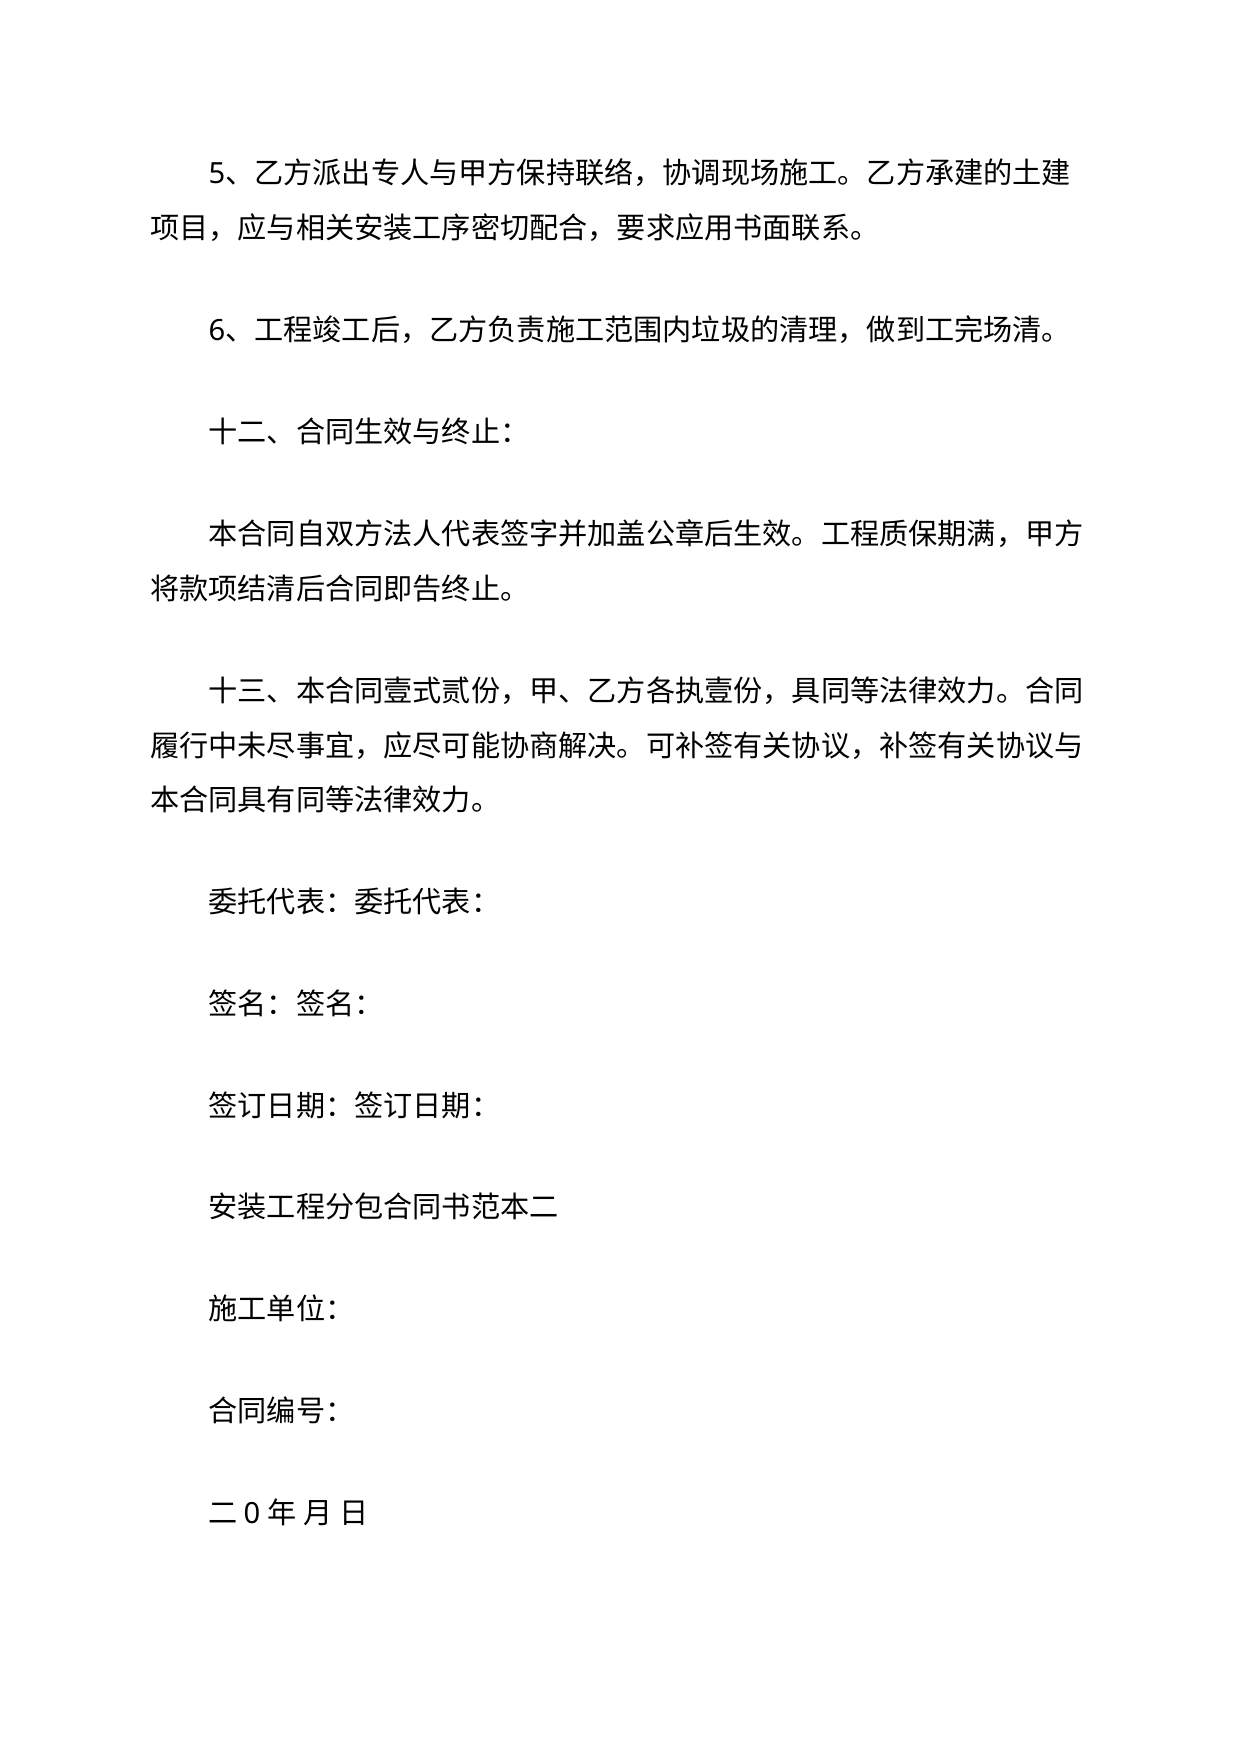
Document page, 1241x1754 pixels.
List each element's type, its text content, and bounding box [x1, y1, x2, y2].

text 签名：签名： [150, 981, 1090, 1023]
text 6、工程竣工后，乙方负责施工范围内垃圾的清理，做到工完场清。 [150, 307, 1090, 349]
text 二0 年 月 日 [150, 1489, 1090, 1532]
text 5、乙方派出专人与甲方保持联络，协调现场施工。乙方承建的土建项目，应与相关安装工序密切配合，要求应用书面联系。 [150, 150, 1090, 247]
text 十三、本合同壹式贰份，甲、乙方各执壹份，具同等法律效力。合同履行中未尽事宜，应尽可能协商解决。可补签有关协议，补签有关协议与本合同具有同等法律效力。 [150, 667, 1090, 819]
text 合同编号： [150, 1388, 1090, 1430]
text 本合同自双方法人代表签字并加盖公章后生效。工程质保期满，甲方将款项结清后合同即告终止。 [150, 511, 1090, 608]
text 施工单位： [150, 1286, 1090, 1328]
text 签订日期：签订日期： [150, 1082, 1090, 1124]
text 委托代表：委托代表： [150, 879, 1090, 921]
text 十二、合同生效与终止： [150, 409, 1090, 451]
text 安装工程分包合同书范本二 [150, 1184, 1090, 1226]
